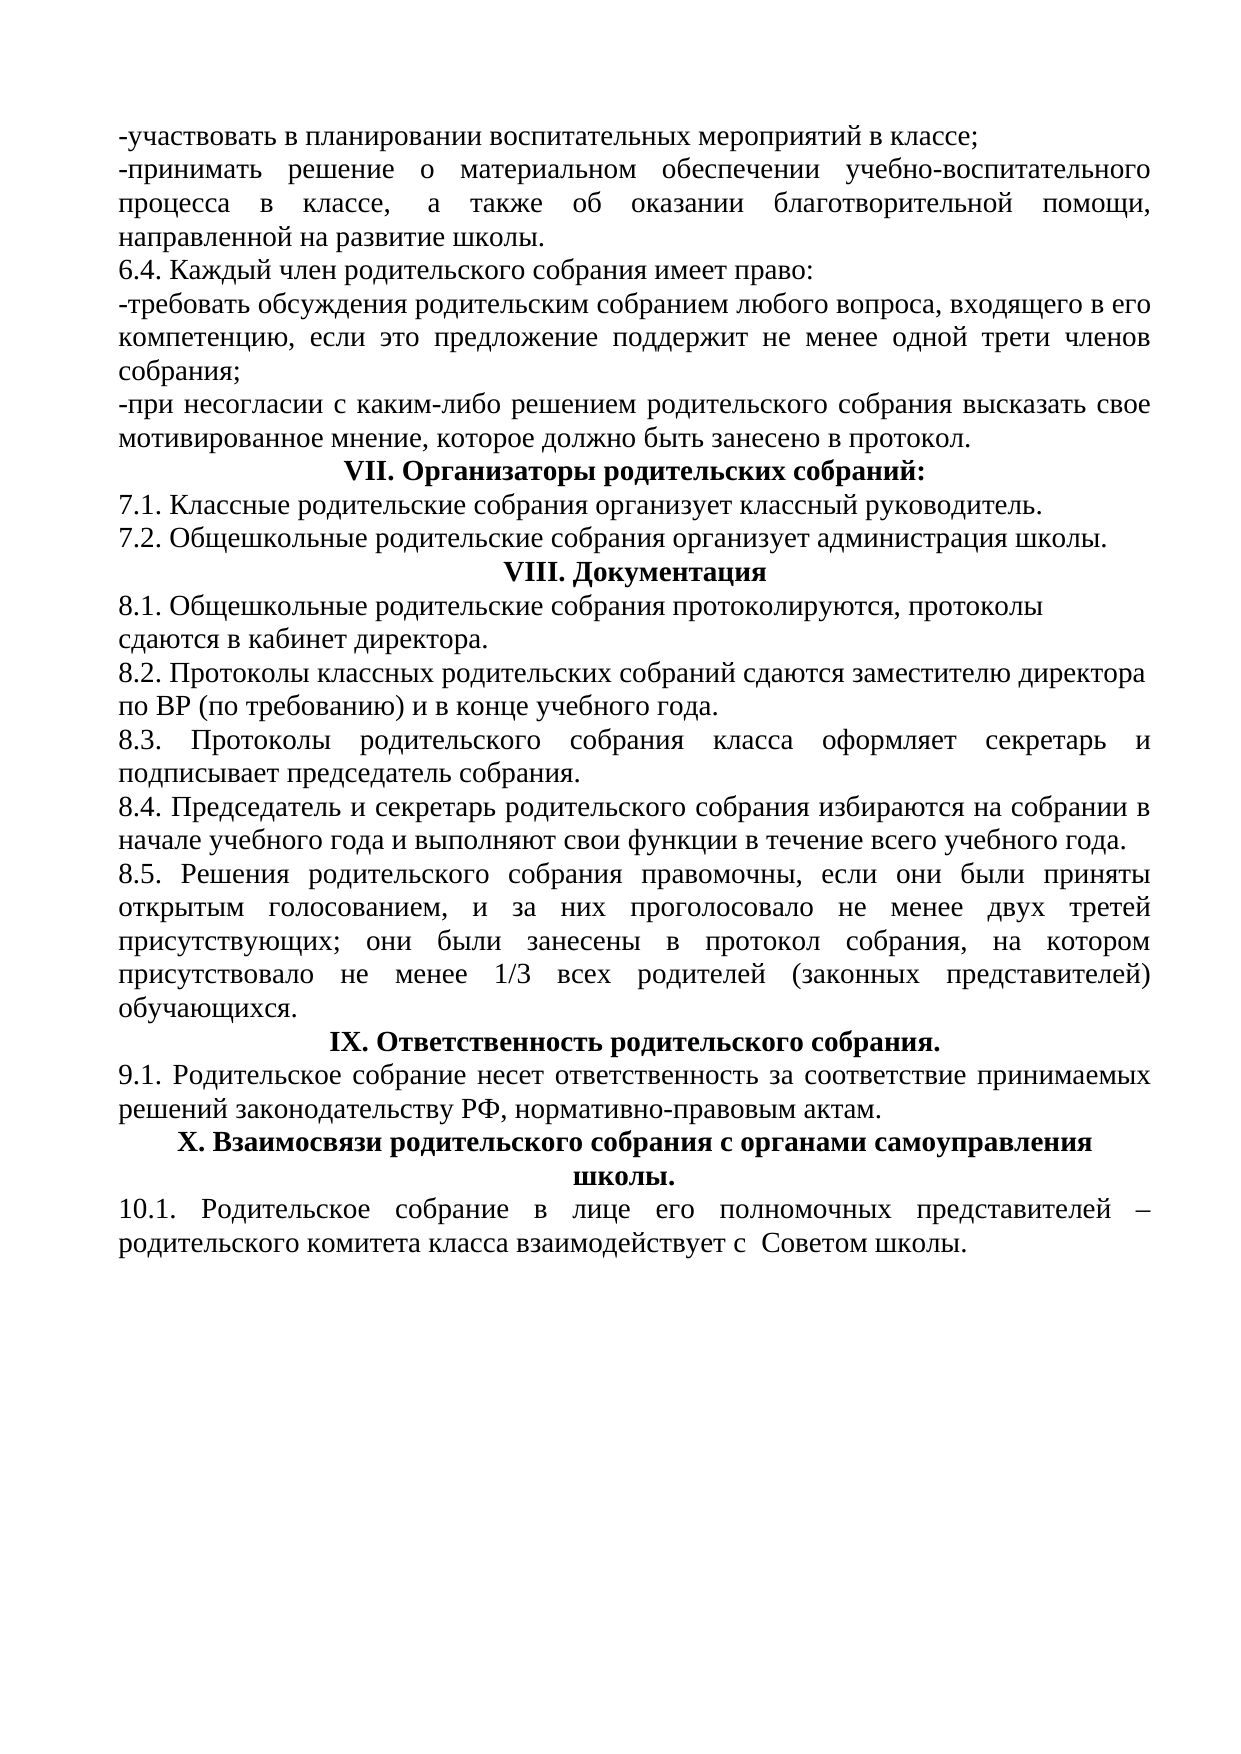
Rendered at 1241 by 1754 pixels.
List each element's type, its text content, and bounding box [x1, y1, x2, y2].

text 9.1. Родительское собрание несет ответственность за соответствие принимаемых решений законодательству РФ, нормативно-правовым актам. [118, 1057, 1152, 1124]
text 8.5. Решения родительского собрания правомочны, если они были приняты открытым голосованием, и за них проголосовало не менее двух третей присутствующих; они были занесены в протокол собрания, на котором присутствовало не менее 1/3 всех родителей (законных представителей) обучающихся. [118, 856, 1152, 1024]
text IX. Ответственность родительского собрания. [118, 1024, 1152, 1057]
text X. Взаимосвязи родительского собрания с органами самоуправления школы. [118, 1124, 1152, 1191]
text 8.1. Общешкольные родительские собрания протоколируются, протоколы сдаются в кабинет директора. [118, 588, 1152, 655]
text 10.1. Родительское собрание в лице его полномочных представителей – родительского комитета класса взаимодействует с Советом школы. [118, 1191, 1152, 1258]
text 8.3. Протоколы родительского собрания класса оформляет секретарь и подписывает председатель собрания. [118, 722, 1152, 789]
text 6.4. Каждый член родительского собрания имеет право: [118, 252, 1152, 286]
text VIII. Документация [118, 554, 1152, 588]
text -при несогласии с каким-либо решением родительского собрания высказать свое мотивированное мнение, которое должно быть занесено в протокол. [118, 386, 1152, 453]
text 7.2. Общешкольные родительские собрания организует администрация школы. [118, 521, 1152, 554]
text -принимать решение о материальном обеспечении учебно-воспитательного процесса в классе, а также об оказании благотворительной помощи, направленной на развитие школы. [118, 152, 1152, 252]
text 8.2. Протоколы классных родительских собраний сдаются заместителю директора по ВР (по требованию) и в конце учебного года. [118, 655, 1152, 722]
text 8.4. Председатель и секретарь родительского собрания избираются на собрании в начале учебного года и выполняют свои функции в течение всего учебного года. [118, 789, 1152, 856]
text 7.1. Классные родительские собрания организует классный руководитель. [118, 487, 1152, 521]
text VII. Организаторы родительских собраний: [118, 453, 1152, 487]
text -требовать обсуждения родительским собранием любого вопроса, входящего в его компетенцию, если это предложение поддержит не менее одной трети членов собрания; [118, 286, 1152, 386]
text -участвовать в планировании воспитательных мероприятий в классе; [118, 118, 1152, 152]
